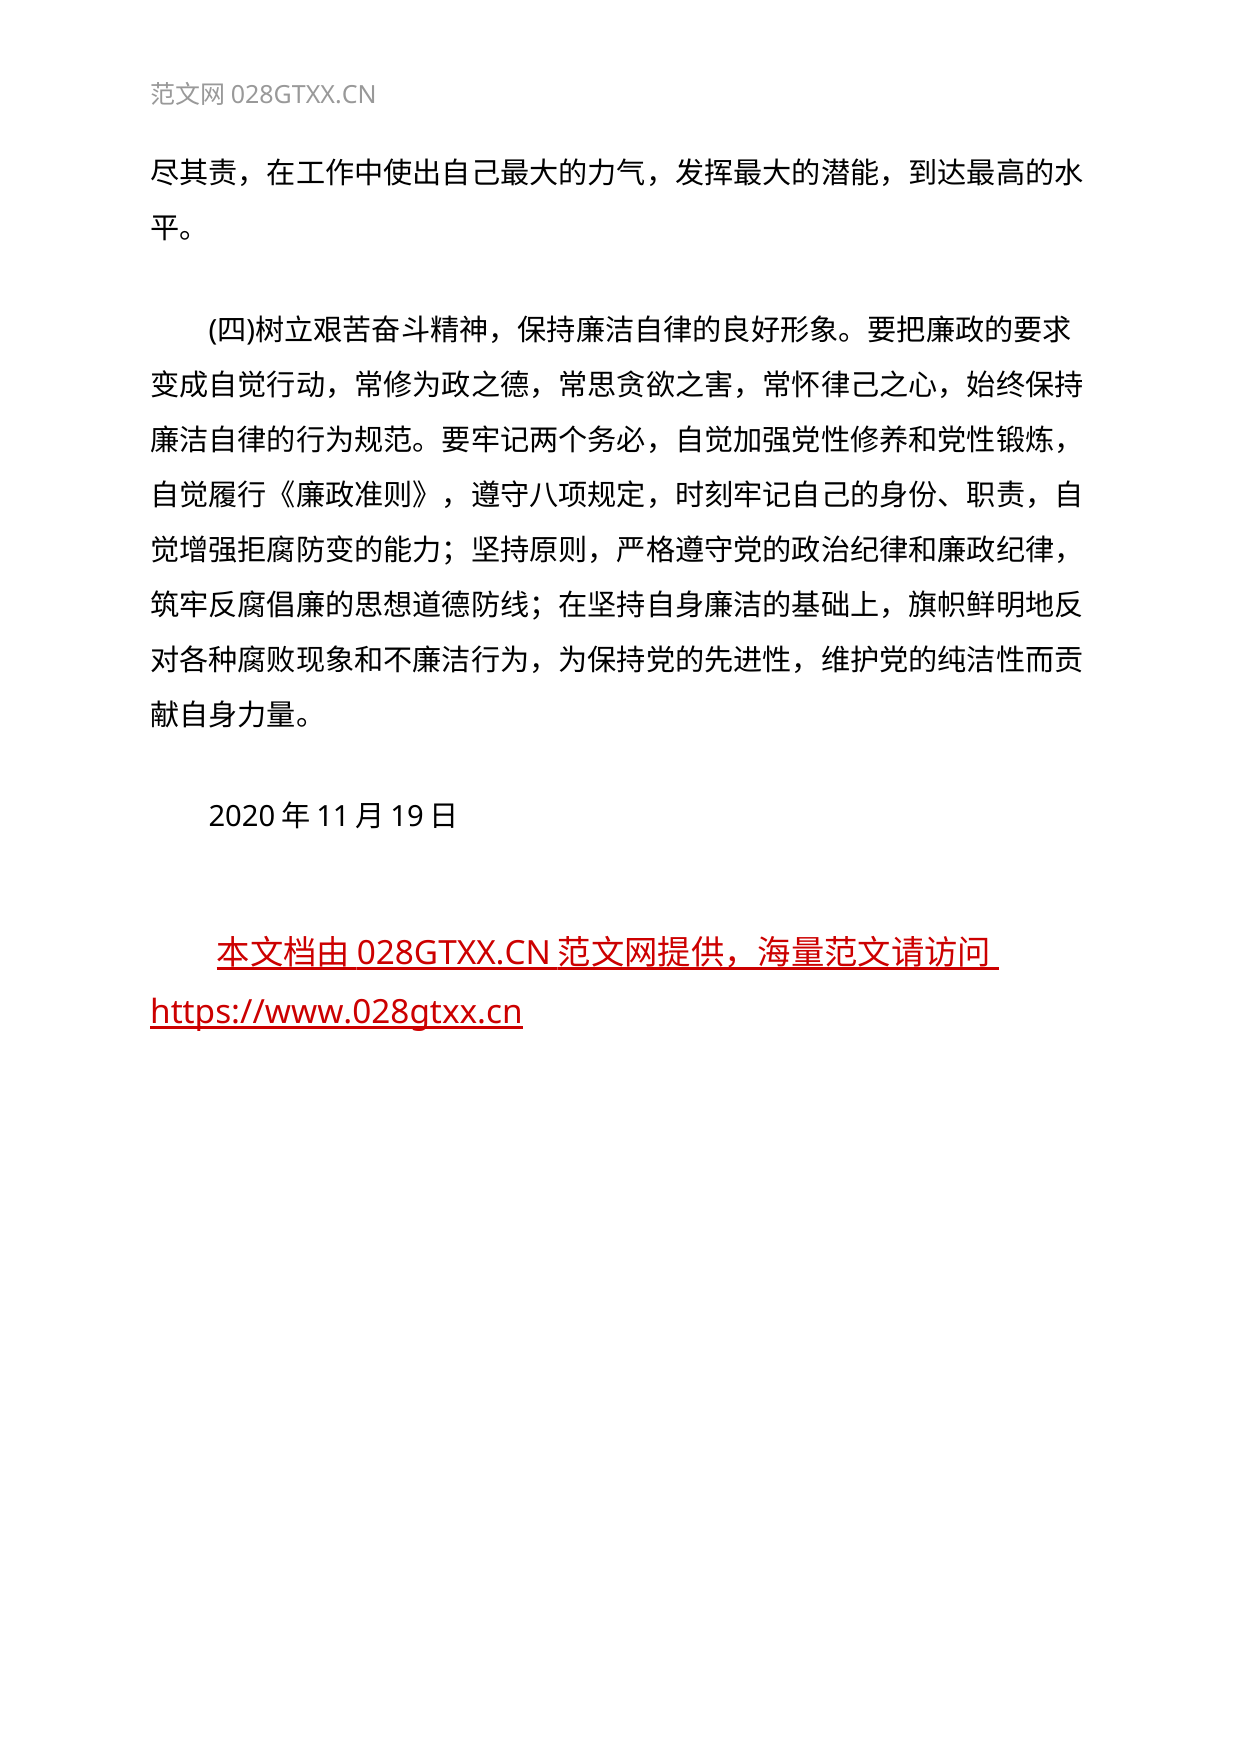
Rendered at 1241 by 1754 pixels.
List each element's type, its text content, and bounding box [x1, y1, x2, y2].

text 本文档由028GTXX.CN范文网提供，海量范文请访问 https://www.028gtxx.cn [150, 926, 1090, 1033]
text 2020年11月19日 [150, 793, 1090, 835]
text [150, 150, 1090, 247]
text (四)树立艰苦奋斗精神，保持廉洁自律的良好形象。要把廉政的要求变成自觉行动，常修为政之德，常思贪欲之害，常怀律己之心，始终保持廉洁自律的行为规范。要牢记两个务必，自觉加强党性修养和党性锻炼，自觉履行《廉政准则》，遵守八项规定，时刻牢记自己的身份、职责，自觉增强拒腐防变的能力；坚持原则，严格遵守党的政治纪律和廉政纪律，筑牢反腐倡廉的思想道德防线；在坚持自身廉洁的基础上，旗帜鲜明地反对各种腐败现象和不廉洁行为，为保持党的先进性，维护党的纯洁性而贡献自身力量。 [150, 307, 1090, 733]
